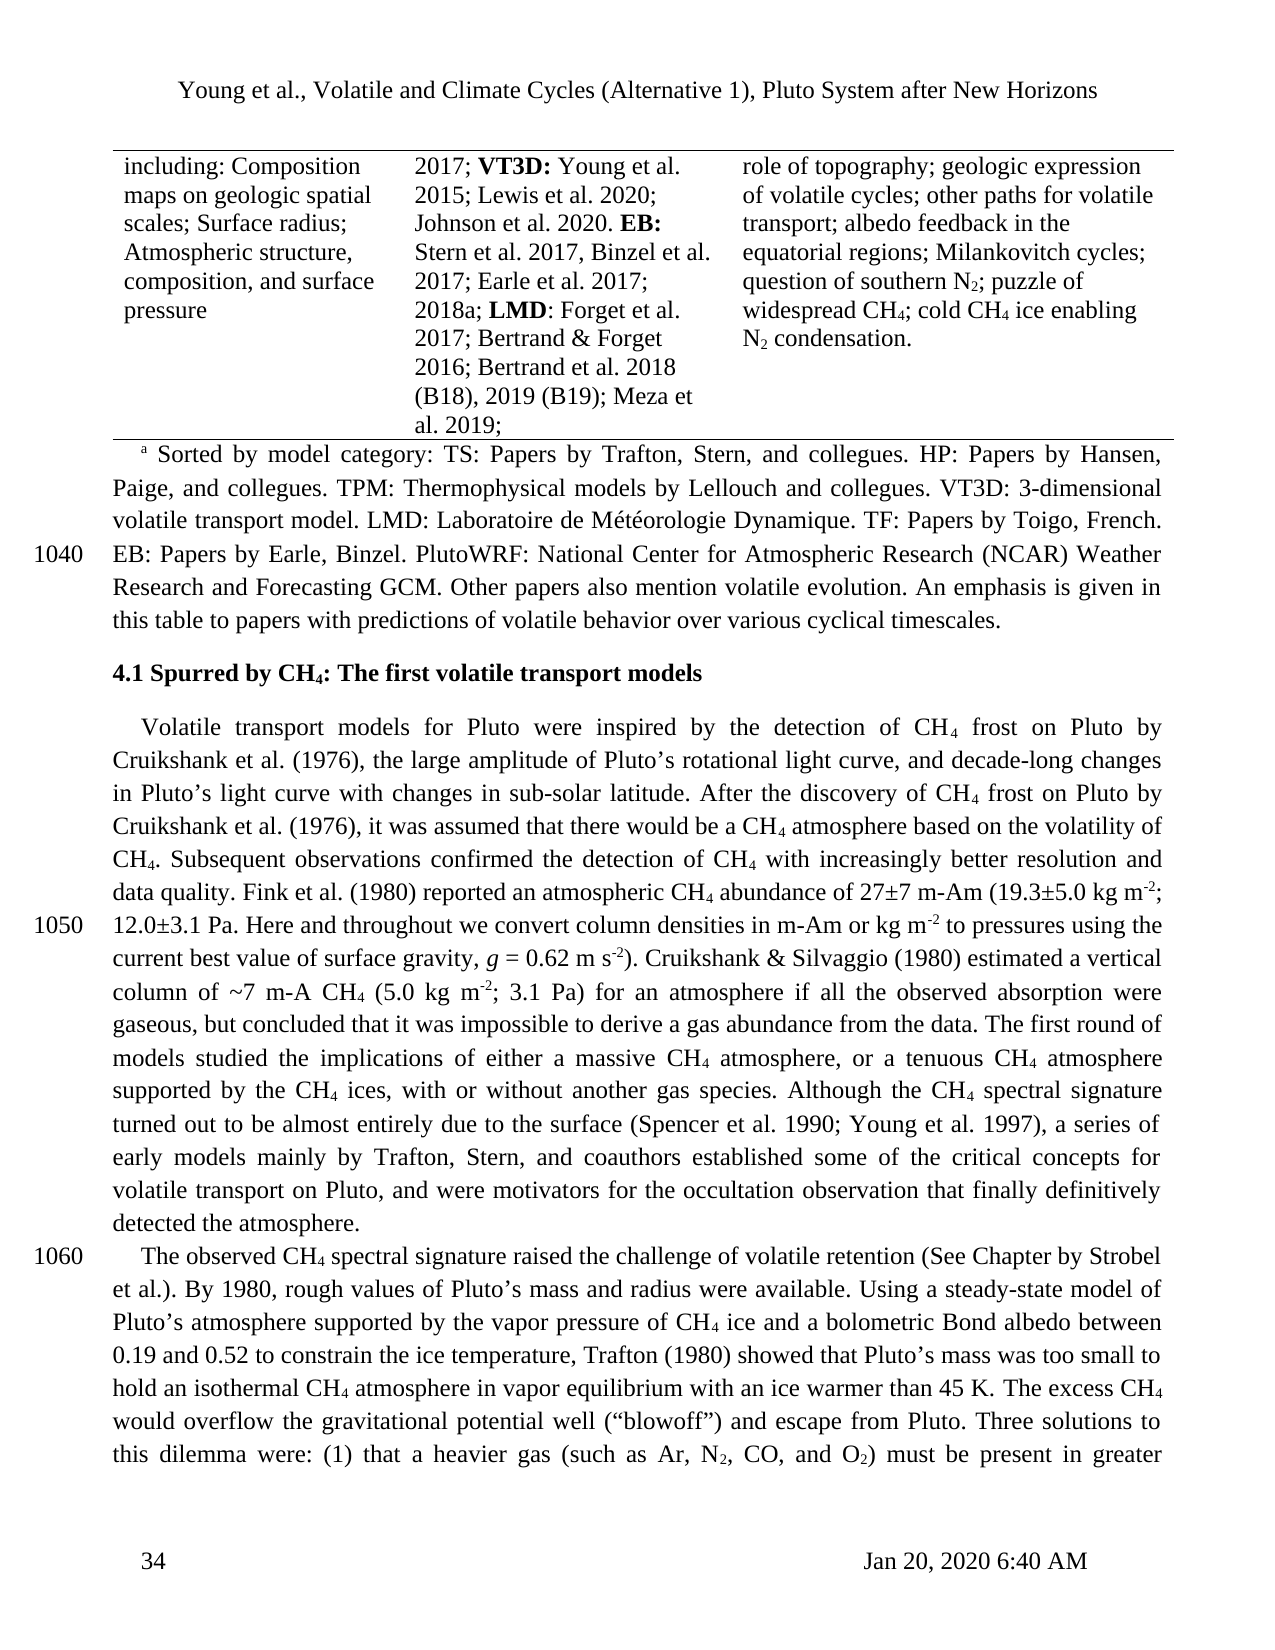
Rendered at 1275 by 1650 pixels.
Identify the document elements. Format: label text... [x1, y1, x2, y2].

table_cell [113, 151, 403, 438]
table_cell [403, 151, 731, 438]
text a Sorted by model category: TS: Papers by Trafton, Stern, and collegues. HP: Papers by Hansen, Paige, and collegues. TPM: Thermophysical models by Lellouch and collegues. VT3D: 3-dimensional volatile transport model. LMD: Laboratoire de Météorologie Dynamique. TF: Papers by Toigo, French. EB: Papers by Earle, Binzel. PlutoWRF: National Center for Atmospheric Research (NCAR) Weather Research and Forecasting GCM. Other papers also mention volatile evolution. An emphasis is given in this table to papers with predictions of volatile behavior over various cyclical timescales. [112, 440, 1162, 633]
subtitle 4.1 Spurred by CH4: The first volatile transport models [112, 658, 1162, 687]
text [112, 1241, 1162, 1468]
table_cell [731, 151, 1174, 438]
text Volatile transport models for Pluto were inspired by the detection of CH4 frost on Pluto by Cruikshank et al. (1976), the large amplitude of Pluto’s rotational light curve, and decade-long changes in Pluto’s light curve with changes in sub-solar latitude. After the discovery of CH4 frost on Pluto by Cruikshank et al. (1976), it was assumed that there would be a CH4 atmosphere based on the volatility of CH4. Subsequent observations confirmed the detection of CH4 with increasingly better resolution and data quality. Fink et al. (1980) reported an atmospheric CH4 abundance of 27±7 m-Am (19.3±5.0 kg m-2; 12.0±3.1 Pa. Here and throughout we convert column densities in m-Am or kg m-2 to pressures using the current best value of surface gravity, g = 0.62 m s-2). Cruikshank & Silvaggio (1980) estimated a vertical column of ~7 m-A CH4 (5.0 kg m-2; 3.1 Pa) for an atmosphere if all the observed absorption were gaseous, but concluded that it was impossible to derive a gas abundance from the data. The first round of models studied the implications of either a massive CH4 atmosphere, or a tenuous CH4 atmosphere supported by the CH4 ices, with or without another gas species. Although the CH4 spectral signature turned out to be almost entirely due to the surface (Spencer et al. 1990; Young et al. 1997), a series of early models mainly by Trafton, Stern, and coauthors established some of the critical concepts for volatile transport on Pluto, and were motivators for the occultation observation that finally definitively detected the atmosphere. [112, 712, 1162, 1236]
